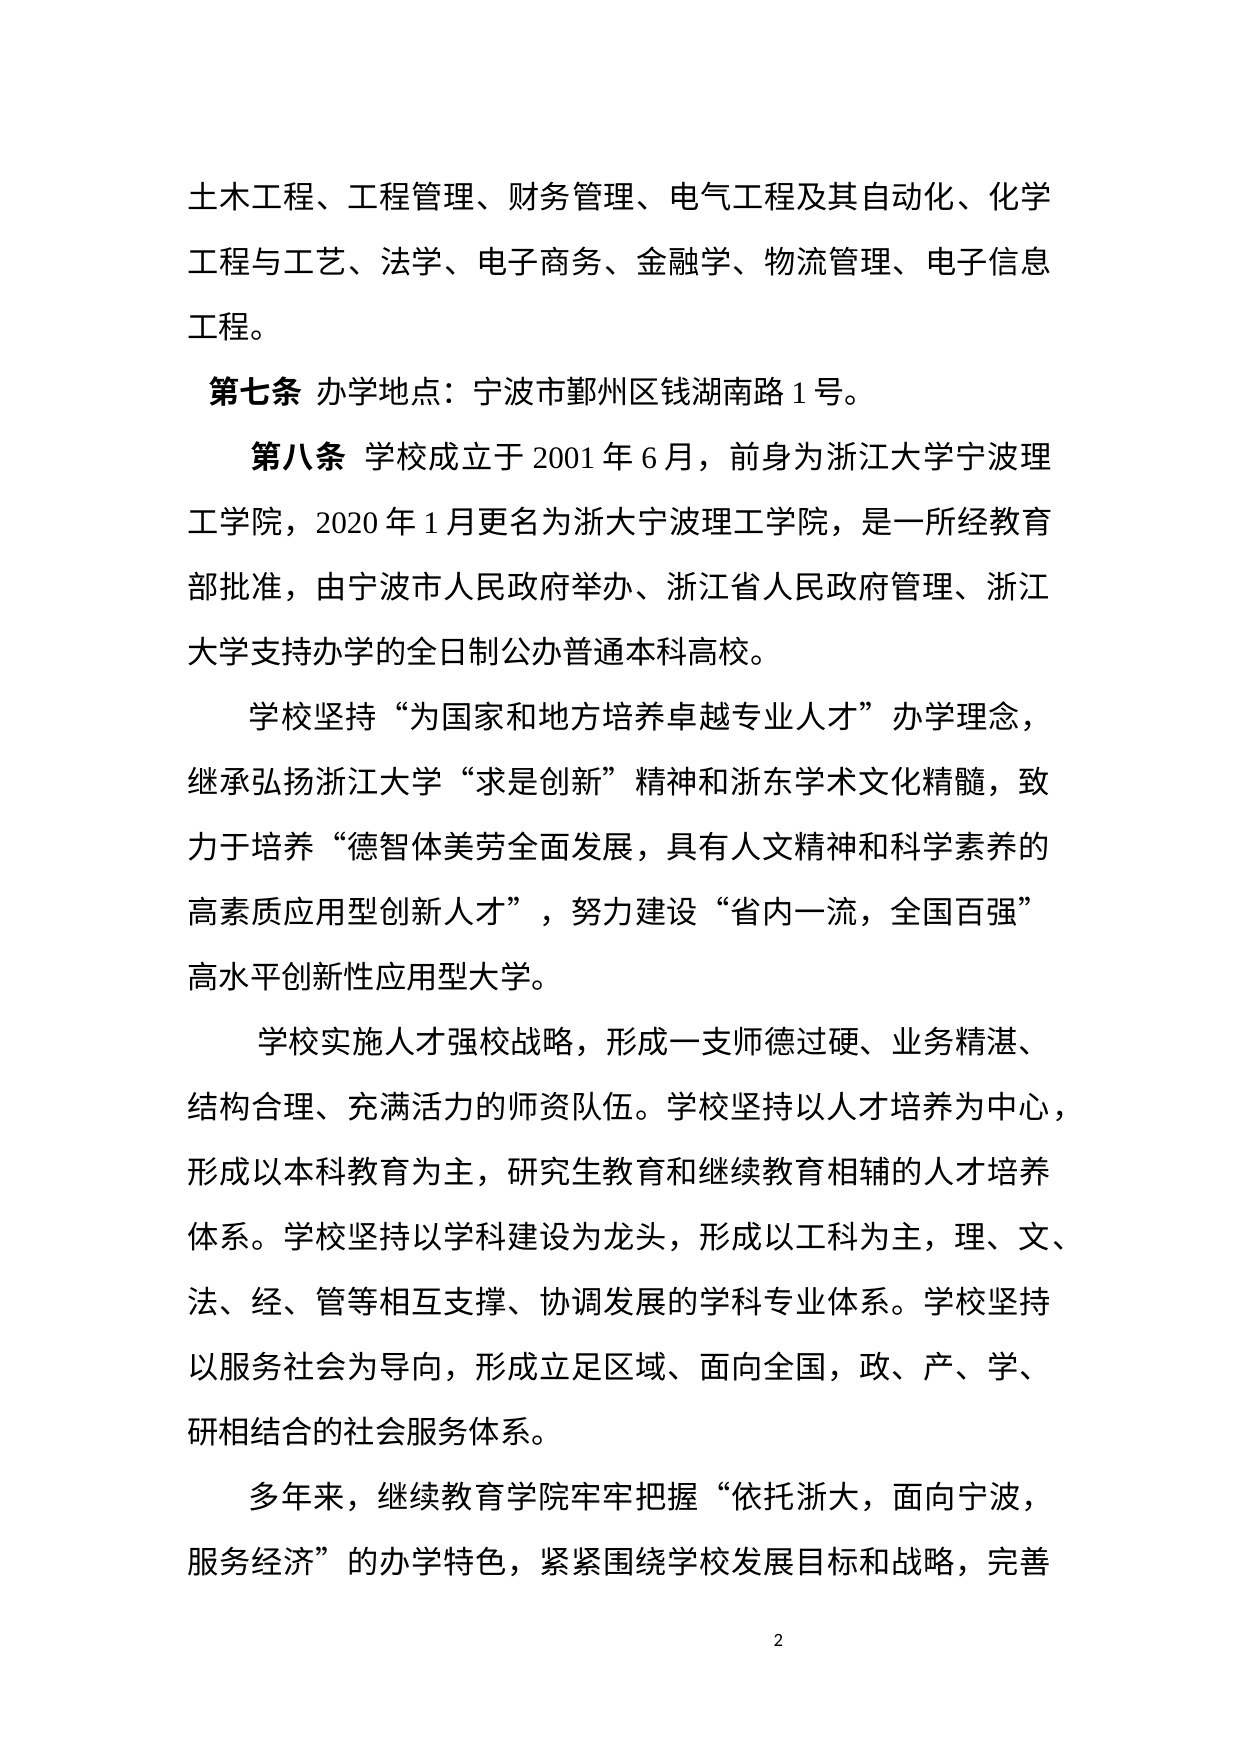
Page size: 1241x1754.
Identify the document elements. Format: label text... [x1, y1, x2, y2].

text 第七条 办学地点：宁波市鄞州区钱湖南路1号。 [187, 357, 1053, 422]
text 学校实施人才强校战略，形成一支师德过硬、业务精湛、结构合理、充满活力的师资队伍。学校坚持以人才培养为中心，形成以本科教育为主，研究生教育和继续教育相辅的人才培养体系。学校坚持以学科建设为龙头，形成以工科为主，理、文、法、经、管等相互支撑、协调发展的学科专业体系。学校坚持以服务社会为导向，形成立足区域、面向全国，政、产、学、研相结合的社会服务体系。 [187, 1007, 1053, 1462]
text 第八条 学校成立于2001年6月，前身为浙江大学宁波理工学院，2020年1月更名为浙大宁波理工学院，是一所经教育部批准，由宁波市人民政府举办、浙江省人民政府管理、浙江大学支持办学的全日制公办普通本科高校。 [187, 422, 1053, 682]
text 学校坚持“为国家和地方培养卓越专业人才”办学理念，继承弘扬浙江大学“求是创新”精神和浙东学术文化精髓，致力于培养“德智体美劳全面发展，具有人文精神和科学素养的高素质应用型创新人才”，努力建设“省内一流，全国百强”高水平创新性应用型大学。 [187, 682, 1053, 1007]
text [187, 1462, 1053, 1592]
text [187, 162, 1053, 357]
